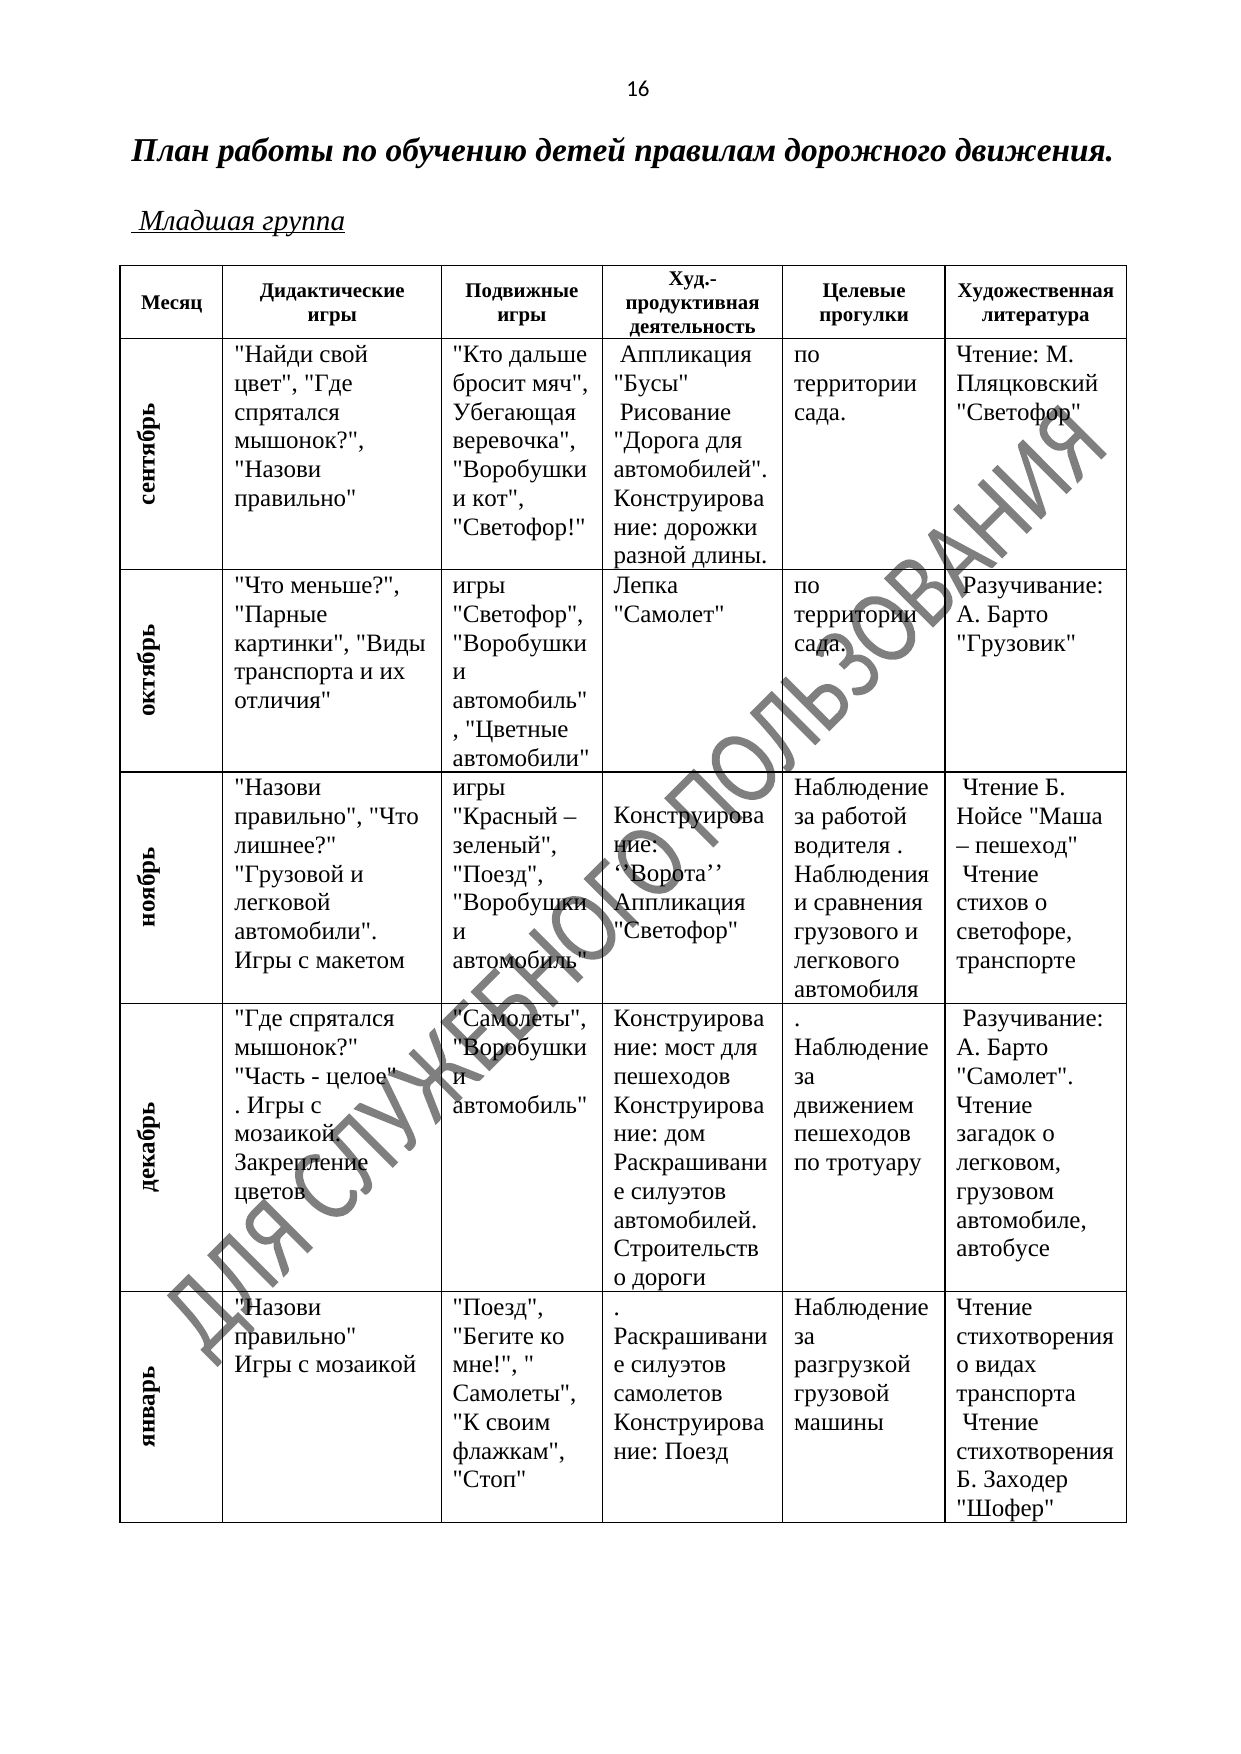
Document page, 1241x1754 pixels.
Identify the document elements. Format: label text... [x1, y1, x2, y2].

table_cell "Найди свой цвет", "Где спрятался мышонок?", "Назови правильно" [223, 339, 441, 569]
table_cell Разучивание: А. Барто "Самолет". Чтение загадок о легковом, грузовом автомобиле, автобусе [946, 1004, 1126, 1291]
table_cell Чтение стихотворения о видах транспорта Чтение стихотворения Б. Заходер "Шофер" [946, 1292, 1126, 1522]
table_cell по территории сада. [783, 570, 944, 771]
table_header Дидактические игры [223, 266, 441, 338]
table_cell "Кто дальше бросит мяч", Убегающая веревочка", "Воробушки и кот", "Светофор!" [442, 339, 602, 569]
table_cell январь [121, 1292, 222, 1522]
table_header Месяц [121, 266, 222, 338]
table_cell игры "Красный – зеленый", "Поезд", "Воробушки и автомобиль" [442, 773, 602, 1002]
table_header Подвижные игры [442, 266, 602, 338]
table_cell Чтение Б. Нойсе "Маша – пешеход" Чтение стихов о светофоре, транспорте [946, 773, 1126, 1002]
table_cell "Что меньше?", "Парные картинки", "Виды транспорта и их отличия" [223, 570, 441, 771]
table_cell Аппликация "Бусы" Рисование "Дорога для автомобилей". Конструирование: дорожки разной длины. [603, 339, 782, 569]
table_cell Конструирование: ‘’Ворота’’ Аппликация "Светофор" [603, 773, 782, 1002]
table_cell "Назови правильно" Игры с мозаикой [223, 1292, 441, 1522]
text План работы по обучению детей правилам дорожного движения. [131, 130, 1144, 168]
table_cell октябрь [121, 570, 222, 771]
table_cell Наблюдение за разгрузкой грузовой машины [783, 1292, 944, 1522]
table_cell сентябрь [121, 339, 222, 569]
table_header Худ.- продуктивная деятельность [603, 266, 782, 338]
text Младшая группа [131, 203, 1144, 236]
table_header Целевые прогулки [783, 266, 944, 338]
table_cell . Наблюдение за движением пешеходов по тротуару [783, 1004, 944, 1291]
table_cell "Назови правильно", "Что лишнее?" "Грузовой и легковой автомобили". Игры с макетом [223, 773, 441, 1002]
table_cell Конструирование: мост для пешеходов Конструирование: дом Раскрашивание силуэтов автомобилей. Строительство дороги [603, 1004, 782, 1291]
table_cell "Самолеты", "Воробушки и автомобиль" [442, 1004, 602, 1291]
table_header Художественная литература [946, 266, 1126, 338]
table_cell по территории сада. [783, 339, 944, 569]
table_cell . Раскрашивание силуэтов самолетов Конструирование: Поезд [603, 1292, 782, 1522]
table_cell игры "Светофор", "Воробушки и автомобиль", "Цветные автомобили" [442, 570, 602, 771]
table_cell Наблюдение за работой водителя . Наблюдения и сравнения грузового и легкового автомобиля [783, 773, 944, 1002]
table_cell Чтение: М. Пляцковский "Светофор" [946, 339, 1126, 569]
table_cell "Где спрятался мышонок?" "Часть - целое" . Игры с мозаикой. Закрепление цветов [223, 1004, 441, 1291]
table_cell Лепка "Самолет" [603, 570, 782, 771]
table_cell ноябрь [121, 773, 222, 1002]
table_cell декабрь [121, 1004, 222, 1291]
table_cell Разучивание: А. Барто "Грузовик" [946, 570, 1126, 771]
table_cell "Поезд", "Бегите ко мне!", " Самолеты", "К своим флажкам", "Стоп" [442, 1292, 602, 1522]
